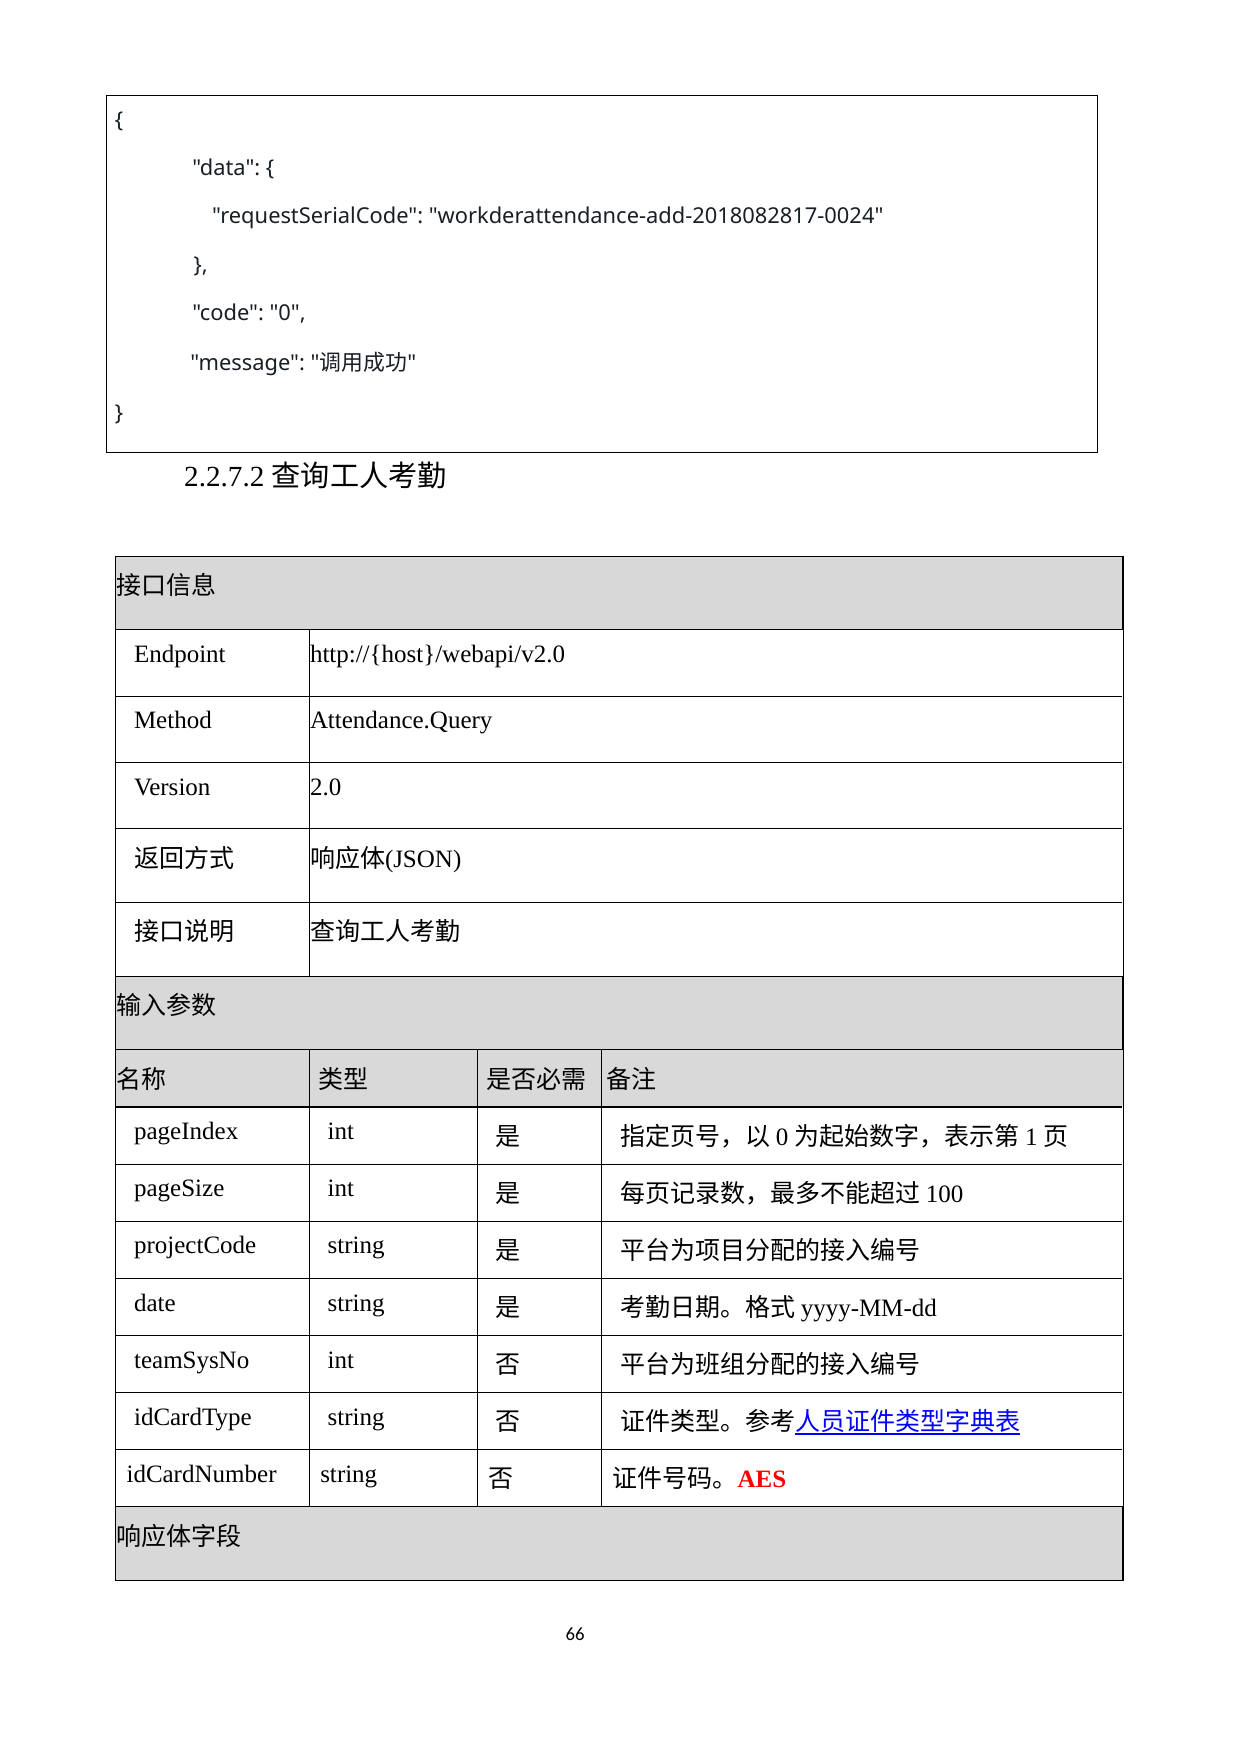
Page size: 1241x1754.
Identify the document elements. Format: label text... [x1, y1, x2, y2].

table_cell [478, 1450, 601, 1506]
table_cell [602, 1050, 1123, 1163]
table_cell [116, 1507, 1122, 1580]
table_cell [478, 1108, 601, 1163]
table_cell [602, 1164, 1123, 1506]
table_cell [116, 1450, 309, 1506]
subtitle 2.2.7.2 查询工人考勤 [184, 453, 1134, 495]
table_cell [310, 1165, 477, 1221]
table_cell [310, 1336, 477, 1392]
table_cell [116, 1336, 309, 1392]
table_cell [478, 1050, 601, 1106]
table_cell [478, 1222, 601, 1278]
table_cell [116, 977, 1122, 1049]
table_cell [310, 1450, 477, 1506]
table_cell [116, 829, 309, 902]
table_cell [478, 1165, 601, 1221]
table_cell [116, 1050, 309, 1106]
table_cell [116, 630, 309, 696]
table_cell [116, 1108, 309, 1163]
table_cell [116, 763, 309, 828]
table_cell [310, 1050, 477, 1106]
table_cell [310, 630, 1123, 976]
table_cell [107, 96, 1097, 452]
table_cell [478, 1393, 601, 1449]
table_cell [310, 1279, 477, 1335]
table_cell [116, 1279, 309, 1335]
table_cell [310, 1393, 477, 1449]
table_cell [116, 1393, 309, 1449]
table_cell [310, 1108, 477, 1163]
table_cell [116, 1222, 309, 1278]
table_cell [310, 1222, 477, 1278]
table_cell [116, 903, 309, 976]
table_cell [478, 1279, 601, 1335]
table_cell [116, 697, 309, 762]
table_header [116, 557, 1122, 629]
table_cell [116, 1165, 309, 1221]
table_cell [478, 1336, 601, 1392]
